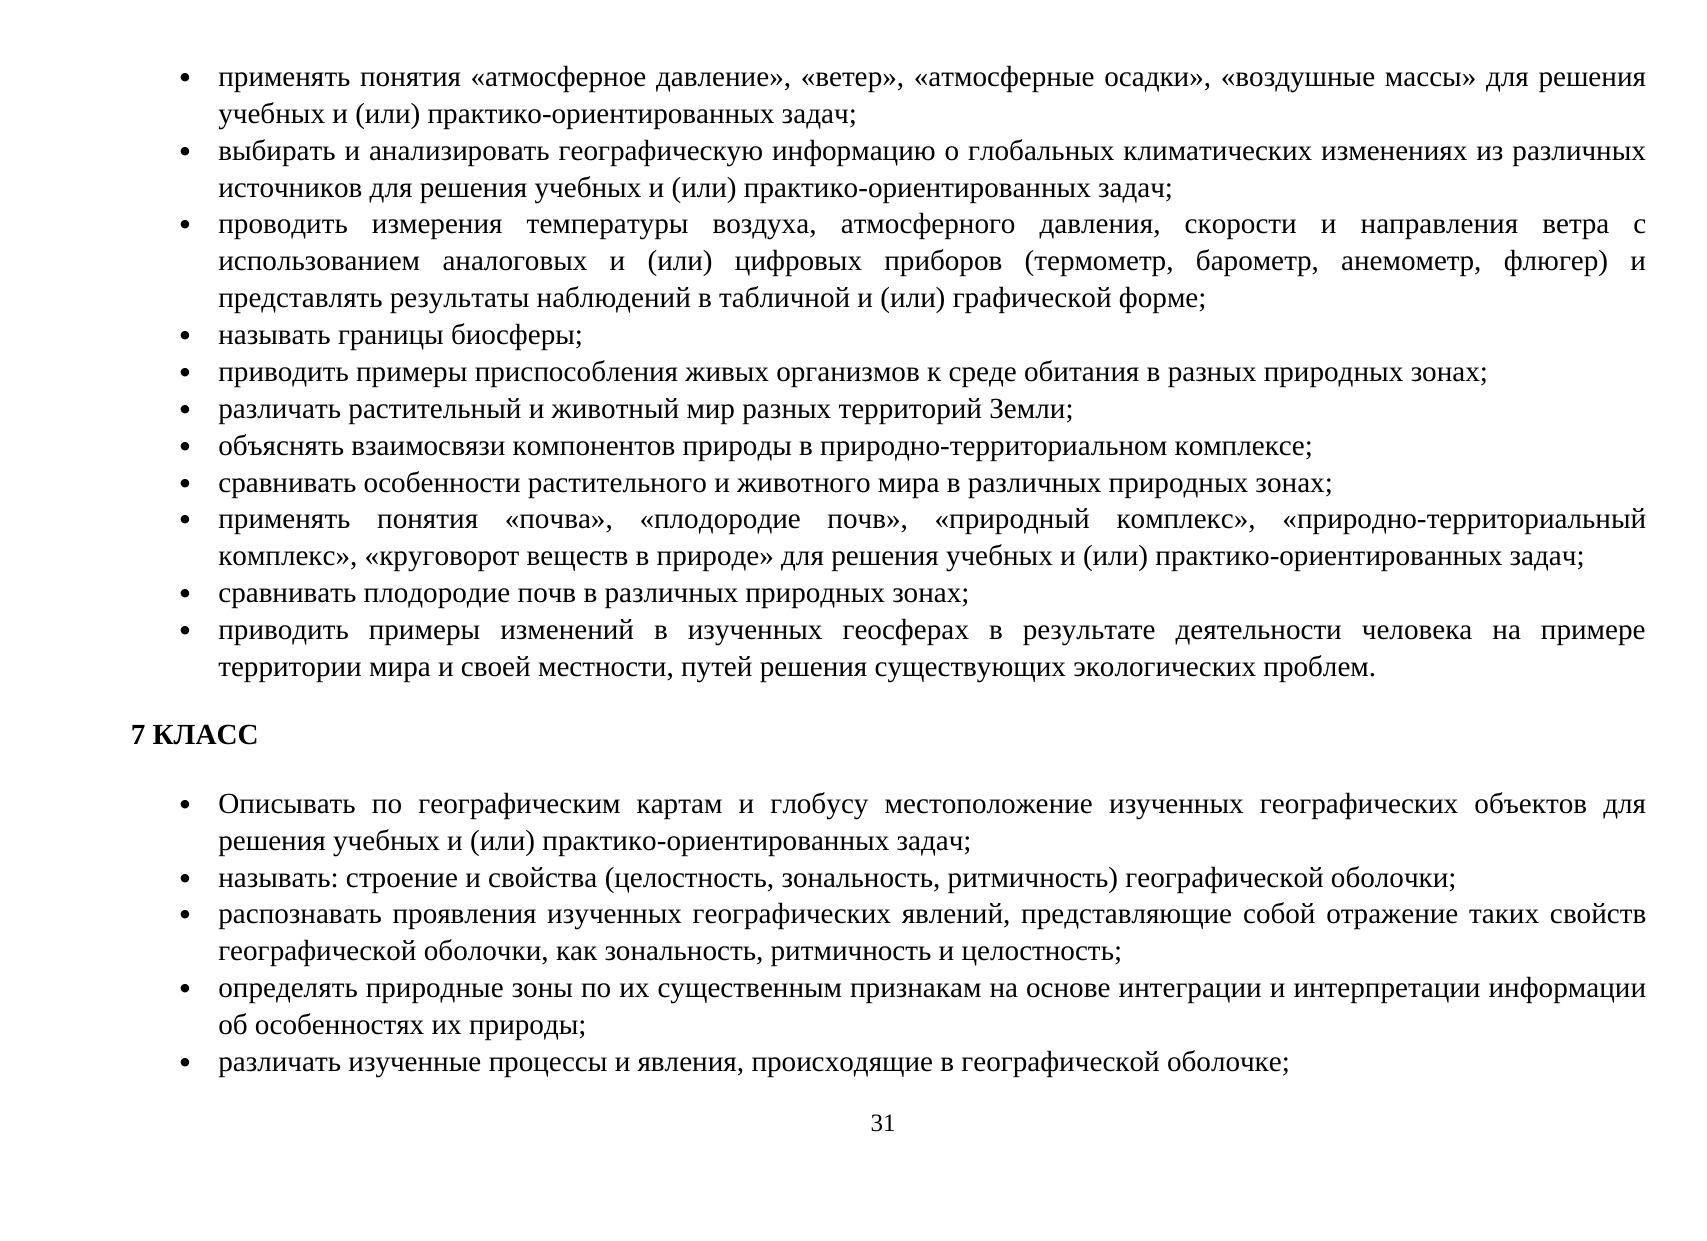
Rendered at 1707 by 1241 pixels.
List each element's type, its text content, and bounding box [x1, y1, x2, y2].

list различать растительный и животный мир разных территорий Земли; [181, 391, 1647, 424]
list приводить примеры приспособления живых организмов к среде обитания в разных природных зонах; [181, 354, 1647, 388]
list Описывать по географическим картам и глобусу местоположение изученных географических объектов для решения учебных и (или) практико-ориентированных задач; [181, 786, 1647, 856]
list называть границы биосферы; [181, 317, 1647, 351]
list проводить измерения температуры воздуха, атмосферного давления, скорости и направления ветра с использованием аналоговых и (или) цифровых приборов (термометр, барометр, анемометр, флюгер) и представлять результаты наблюдений в табличной и (или) графической форме; [181, 207, 1647, 314]
list выбирать и анализировать географическую информацию о глобальных климатических изменениях из различных источников для решения учебных и (или) практико-ориентированных задач; [181, 133, 1647, 203]
list различать изученные процессы и явления, происходящие в географической оболочке; [181, 1044, 1647, 1078]
list сравнивать особенности растительного и животного мира в различных природных зонах; [181, 465, 1647, 498]
list называть: строение и свойства (целостность, зональность, ритмичность) географической оболочки; [181, 860, 1647, 893]
list определять природные зоны по их существенным признакам на основе интеграции и интерпретации информации об особенностях их природы; [181, 970, 1647, 1041]
list приводить примеры изменений в изученных геосферах в результате деятельности человека на примере территории мира и своей местности, путей решения существующих экологических проблем. [181, 612, 1647, 683]
list применять понятия «атмосферное давление», «ветер», «атмосферные осадки», «воздушные массы» для решения учебных и (или) практико-ориентированных задач; [181, 59, 1647, 129]
text 7 КЛАСС [131, 717, 1647, 751]
list распознавать проявления изученных географических явлений, представляющие собой отражение таких свойств географической оболочки, как зональность, ритмичность и целостность; [181, 897, 1647, 967]
list сравнивать плодородие почв в различных природных зонах; [181, 575, 1647, 609]
list объяснять взаимосвязи компонентов природы в природно-территориальном комплексе; [181, 428, 1647, 461]
list применять понятия «почва», «плодородие почв», «природный комплекс», «природно-территориальный комплекс», «круговорот веществ в природе» для решения учебных и (или) практико-ориентированных задач; [181, 502, 1647, 572]
